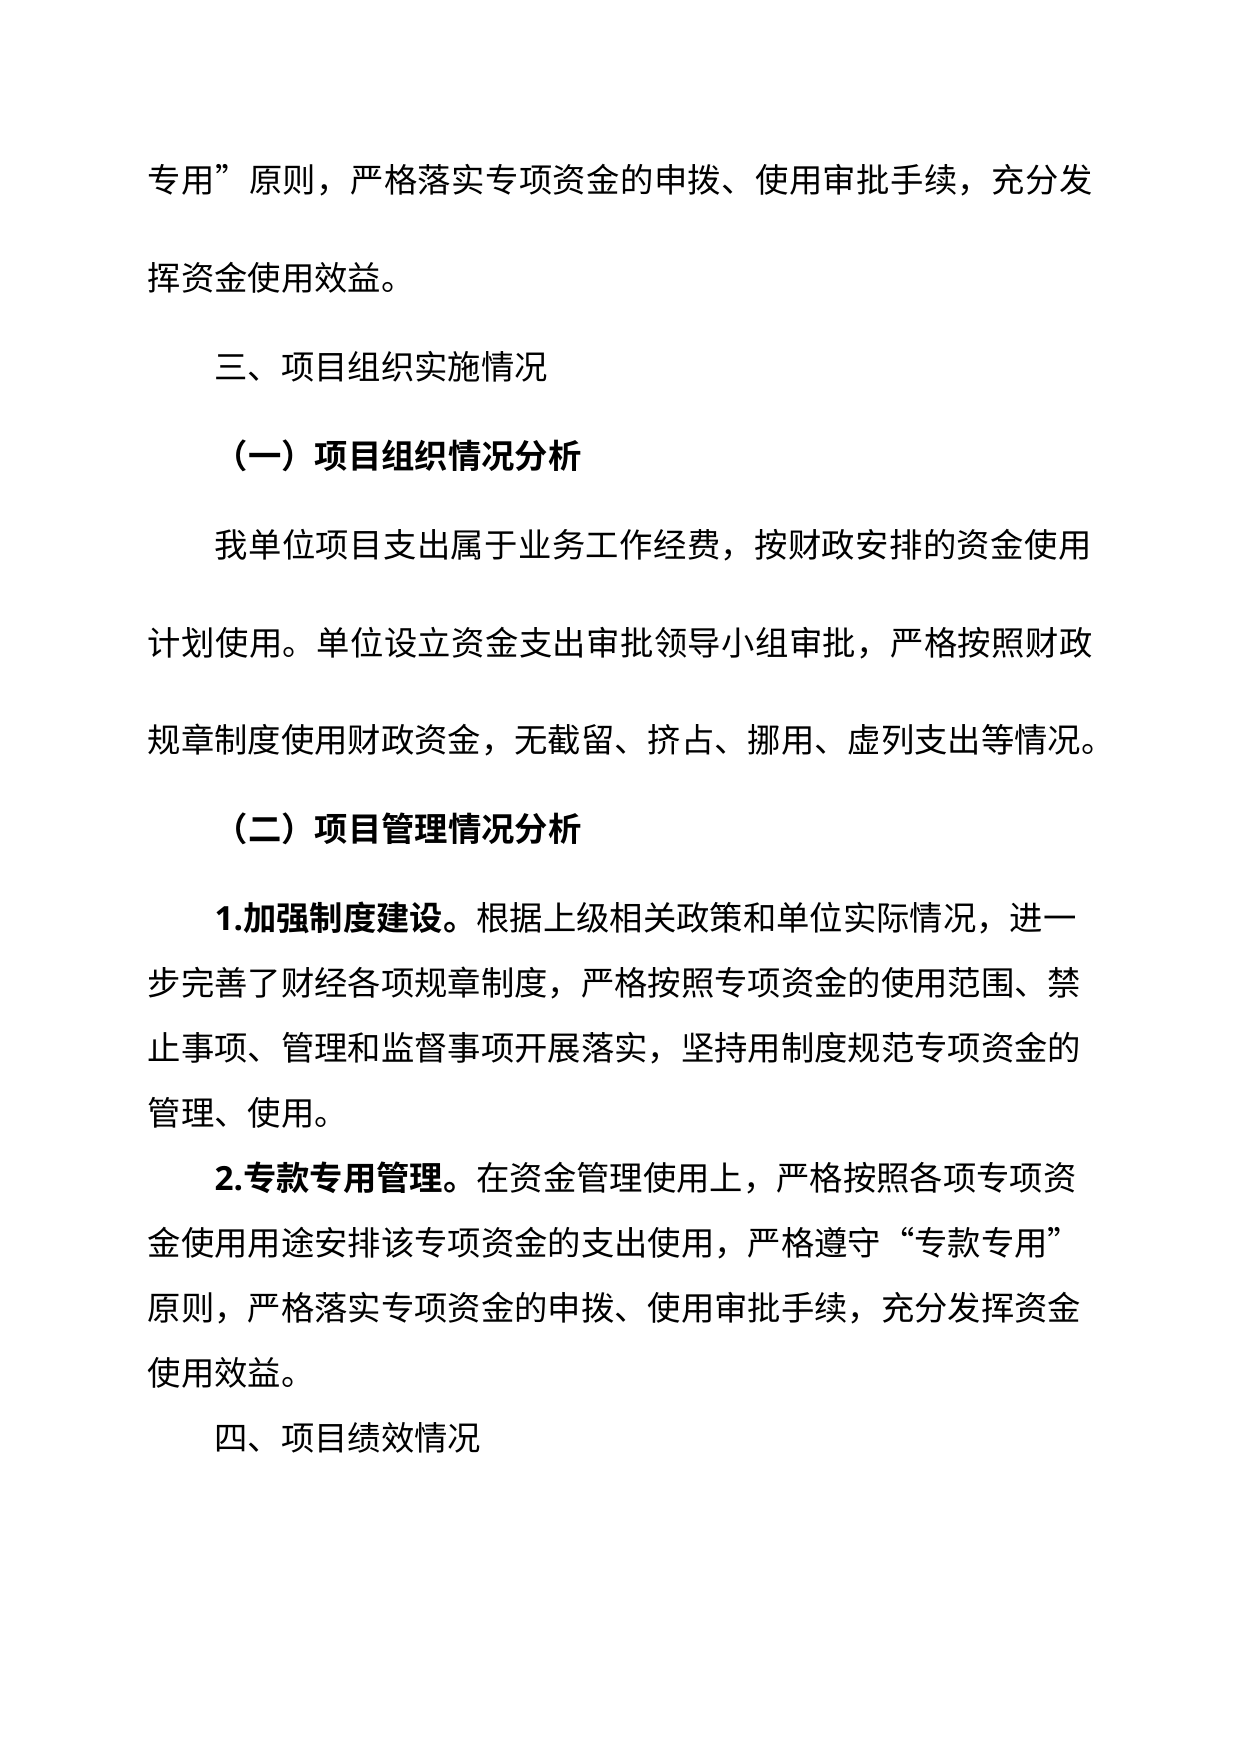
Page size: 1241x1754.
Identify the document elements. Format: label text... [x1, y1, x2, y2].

text 1.加强制度建设。根据上级相关政策和单位实际情况，进一步完善了财经各项规章制度，严格按照专项资金的使用范围、禁止事项、管理和监督事项开展落实，坚持用制度规范专项资金的管理、使用。 [148, 883, 1093, 1143]
text 三、项目组织实施情况 [148, 332, 1093, 397]
text （二）项目管理情况分析 [148, 794, 1093, 859]
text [148, 146, 1093, 308]
text 我单位项目支出属于业务工作经费，按财政安排的资金使用计划使用。单位设立资金支出审批领导小组审批，严格按照财政规章制度使用财政资金，无截留、挤占、挪用、虚列支出等情况。 [148, 510, 1093, 770]
text 四、项目绩效情况 [148, 1403, 1093, 1468]
text 2.专款专用管理。在资金管理使用上，严格按照各项专项资金使用用途安排该专项资金的支出使用，严格遵守“专款专用”原则，严格落实专项资金的申拨、使用审批手续，充分发挥资金使用效益。 [148, 1143, 1093, 1403]
text （一）项目组织情况分析 [148, 421, 1093, 486]
